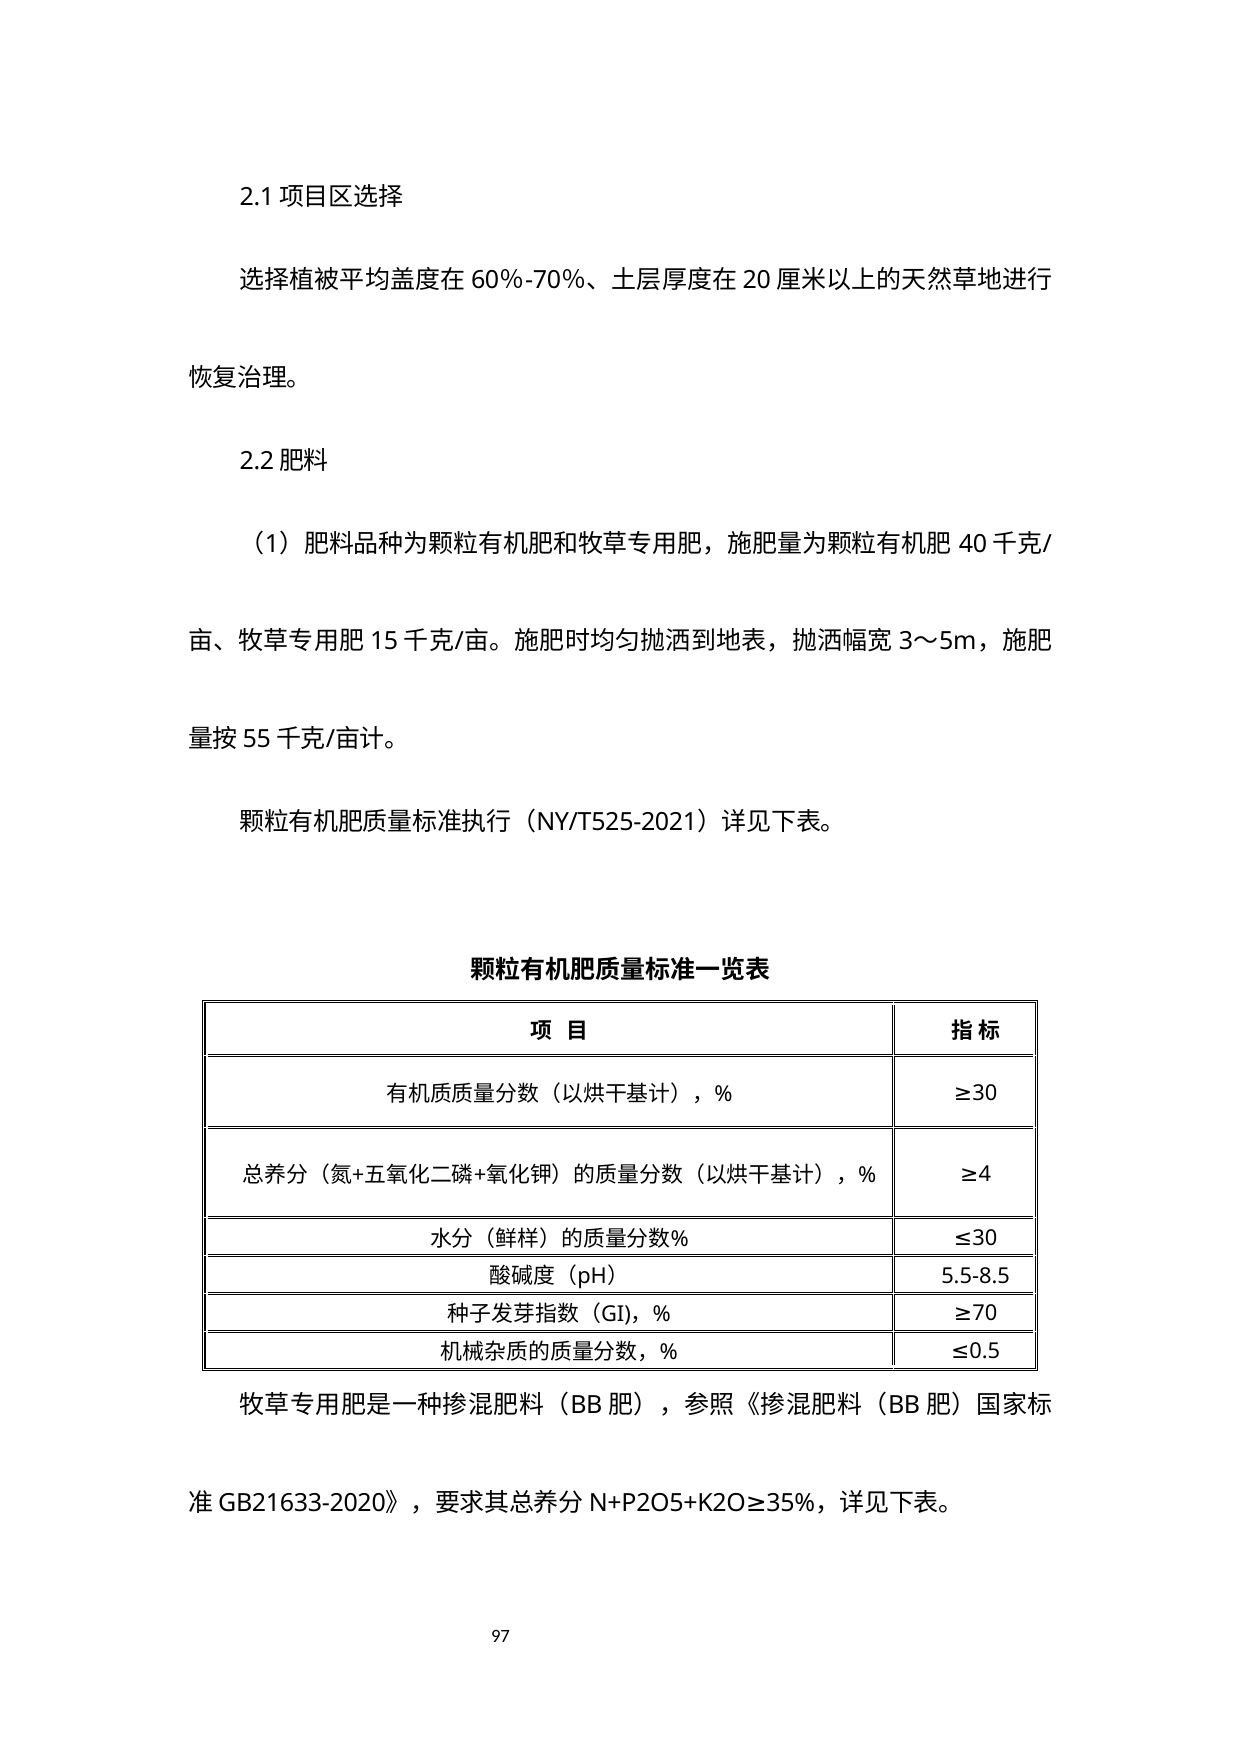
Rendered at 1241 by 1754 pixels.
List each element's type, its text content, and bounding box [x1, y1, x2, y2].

text 颗粒有机肥质量标准执行（NY/T525-2021）详见下表。 [188, 787, 1052, 852]
table_header 指 标 [894, 1003, 1035, 1054]
text （1）肥料品种为颗粒有机肥和牧草专用肥，施肥量为颗粒有机肥40千克/亩、牧草专用肥15千克/亩。施肥时均匀抛洒到地表，抛洒幅宽3～5m，施肥量按55千克/亩计。 [188, 509, 1052, 769]
table_cell ≤30 [894, 1216, 1036, 1254]
table_cell 总养分（氮+五氧化二磷+氧化钾）的质量分数（以烘干基计），% [204, 1126, 893, 1216]
table_cell ≥30 [894, 1054, 1036, 1126]
table_cell 5.5-8.5 [894, 1254, 1036, 1292]
table_cell ≥4 [894, 1126, 1036, 1216]
table_cell 有机质质量分数（以烘干基计），% [204, 1054, 893, 1126]
text 颗粒有机肥质量标准一览表 [188, 935, 1052, 1000]
text 牧草专用肥是一种掺混肥料（BB肥），参照《掺混肥料（BB肥）国家标准GB21633-2020》，要求其总养分N+P2O5+K2O≥35%，详见下表。 [188, 1371, 1052, 1533]
table_header 项 目 [206, 1003, 893, 1054]
table_cell 机械杂质的质量分数，% [206, 1330, 893, 1367]
table_cell ≥70 [895, 1292, 1035, 1330]
table_cell 种子发芽指数（GI)，% [206, 1292, 892, 1330]
table_cell 水分（鲜样）的质量分数% [204, 1216, 893, 1254]
table_cell 酸碱度（pH） [204, 1254, 893, 1292]
text 2.2肥料 [188, 426, 1052, 491]
table_cell ≤0.5 [894, 1330, 1035, 1367]
text 2.1项目区选择 [188, 162, 1052, 227]
text 选择植被平均盖度在60％-70％、土层厚度在20厘米以上的天然草地进行恢复治理。 [188, 245, 1052, 408]
